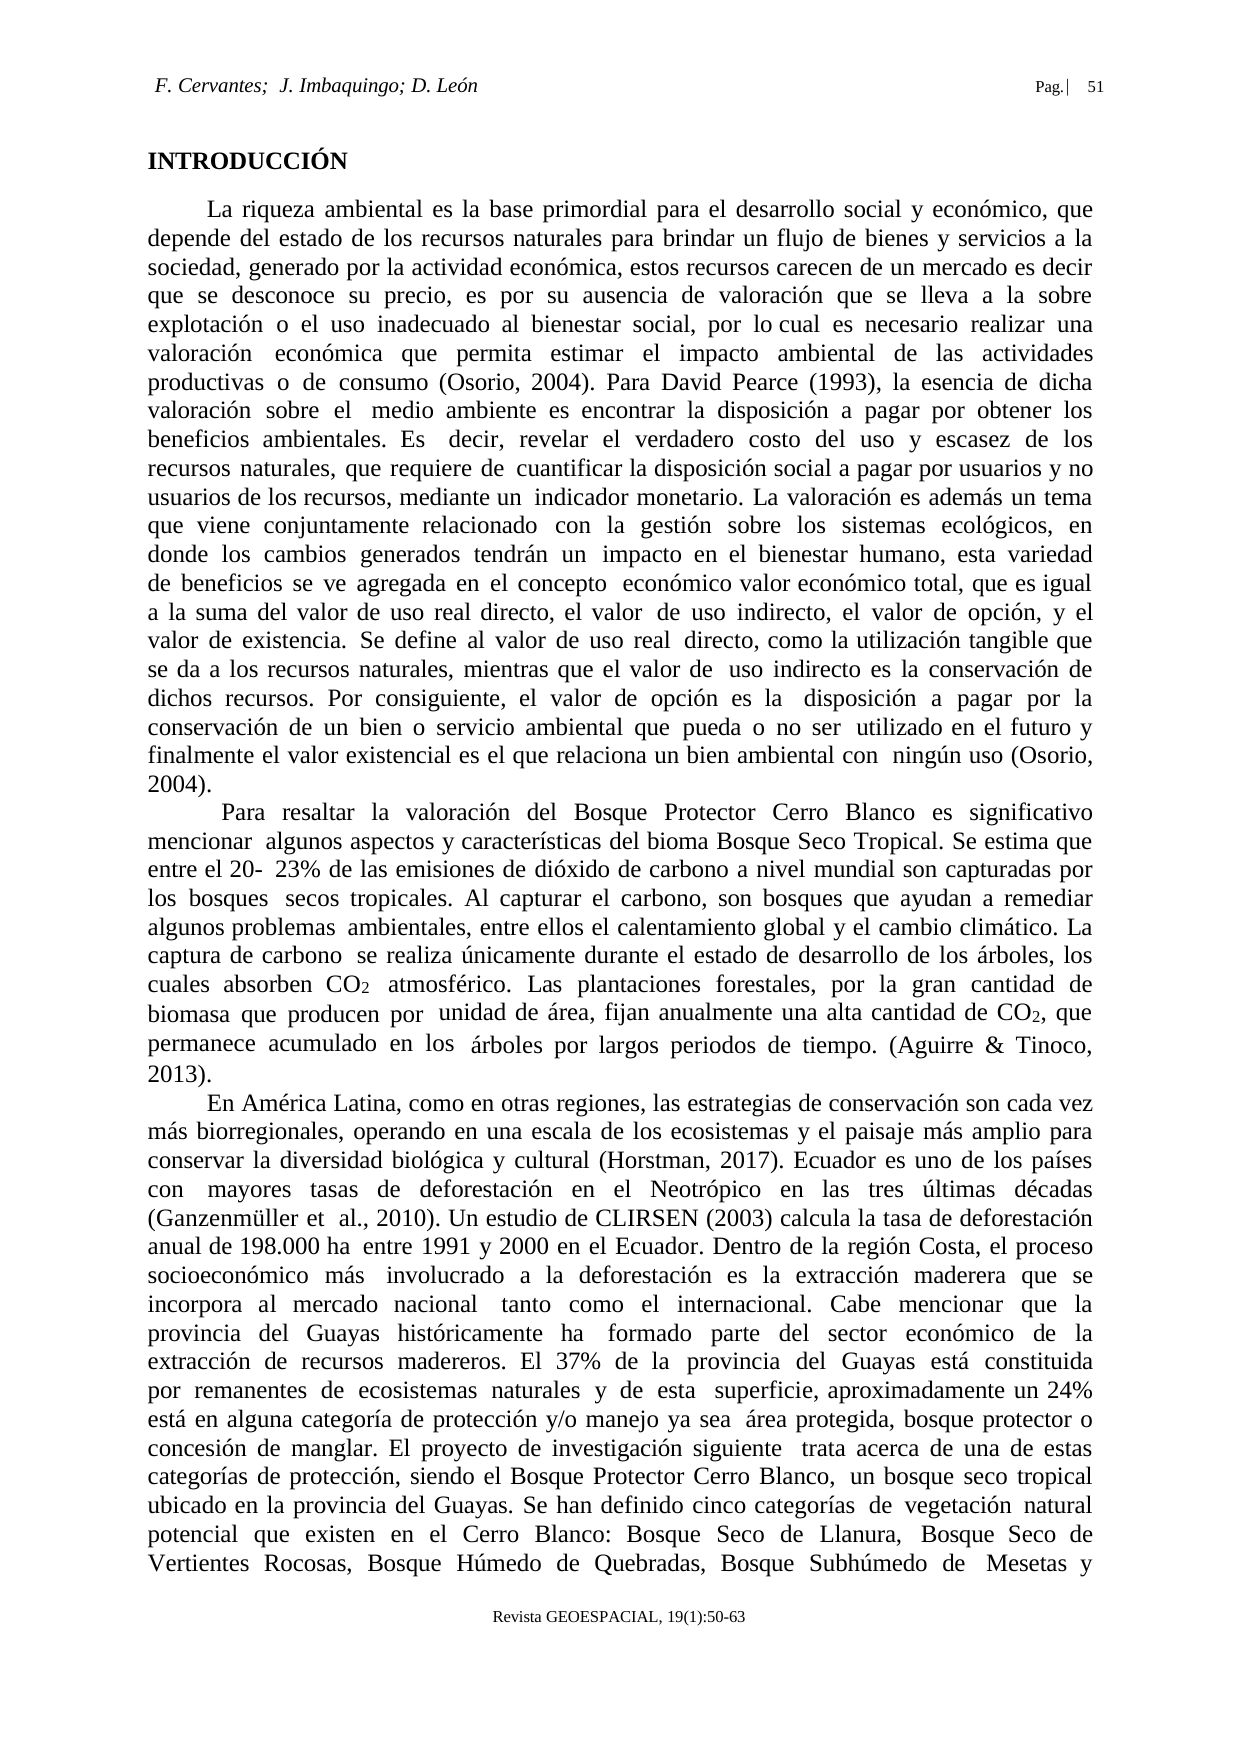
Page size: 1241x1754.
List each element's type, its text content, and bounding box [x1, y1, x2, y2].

text Para resaltar la valoración del Bosque Protector Cerro Blanco es significativo mencionar algunos aspectos y características del bioma Bosque Seco Tropical. Se estima que entre el 20- 23% de las emisiones de dióxido de carbono a nivel mundial son capturadas por los bosques secos tropicales. Al capturar el carbono, son bosques que ayudan a remediar algunos problemas ambientales, entre ellos el calentamiento global y el cambio climático. La captura de carbono se realiza únicamente durante el estado de desarrollo de los árboles, los cuales absorben CO2 atmosférico. Las plantaciones forestales, por la gran cantidad de biomasa que producen por unidad de área, fijan anualmente una alta cantidad de CO2, que permanece acumulado en los árboles por largos periodos de tiempo. (Aguirre & Tinoco, 2013). [147, 798, 1093, 1088]
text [147, 1088, 1093, 1576]
text F. Cervantes; J. Imbaquingo; D. León Pag.51 [154, 73, 1105, 97]
text La riqueza ambiental es la base primordial para el desarrollo social y económico, que depende del estado de los recursos naturales para brindar un flujo de bienes y servicios a la sociedad, generado por la actividad económica, estos recursos carecen de un mercado es decir que se desconoce su precio, es por su ausencia de valoración que se lleva a la sobre explotación o el uso inadecuado al bienestar social, por lo cual es necesario realizar una valoración económica que permita estimar el impacto ambiental de las actividades productivas o de consumo (Osorio, 2004). Para David Pearce (1993), la esencia de dicha valoración sobre el medio ambiente es encontrar la disposición a pagar por obtener los beneficios ambientales. Es decir, revelar el verdadero costo del uso y escasez de los recursos naturales, que requiere de cuantificar la disposición social a pagar por usuarios y no usuarios de los recursos, mediante un indicador monetario. La valoración es además un tema que viene conjuntamente relacionado con la gestión sobre los sistemas ecológicos, en donde los cambios generados tendrán un impacto en el bienestar humano, esta variedad de beneficios se ve agregada en el concepto económico valor económico total, que es igual a la suma del valor de uso real directo, el valor de uso indirecto, el valor de opción, y el valor de existencia. Se define al valor de uso real directo, como la utilización tangible que se da a los recursos naturales, mientras que el valor de uso indirecto es la conservación de dichos recursos. Por consiguiente, el valor de opción es la disposición a pagar por la conservación de un bien o servicio ambiental que pueda o no ser utilizado en el futuro y finalmente el valor existencial es el que relaciona un bien ambiental con ningún uso (Osorio, 2004). [147, 194, 1093, 798]
subtitle INTRODUCCIÓN [147, 146, 1105, 175]
